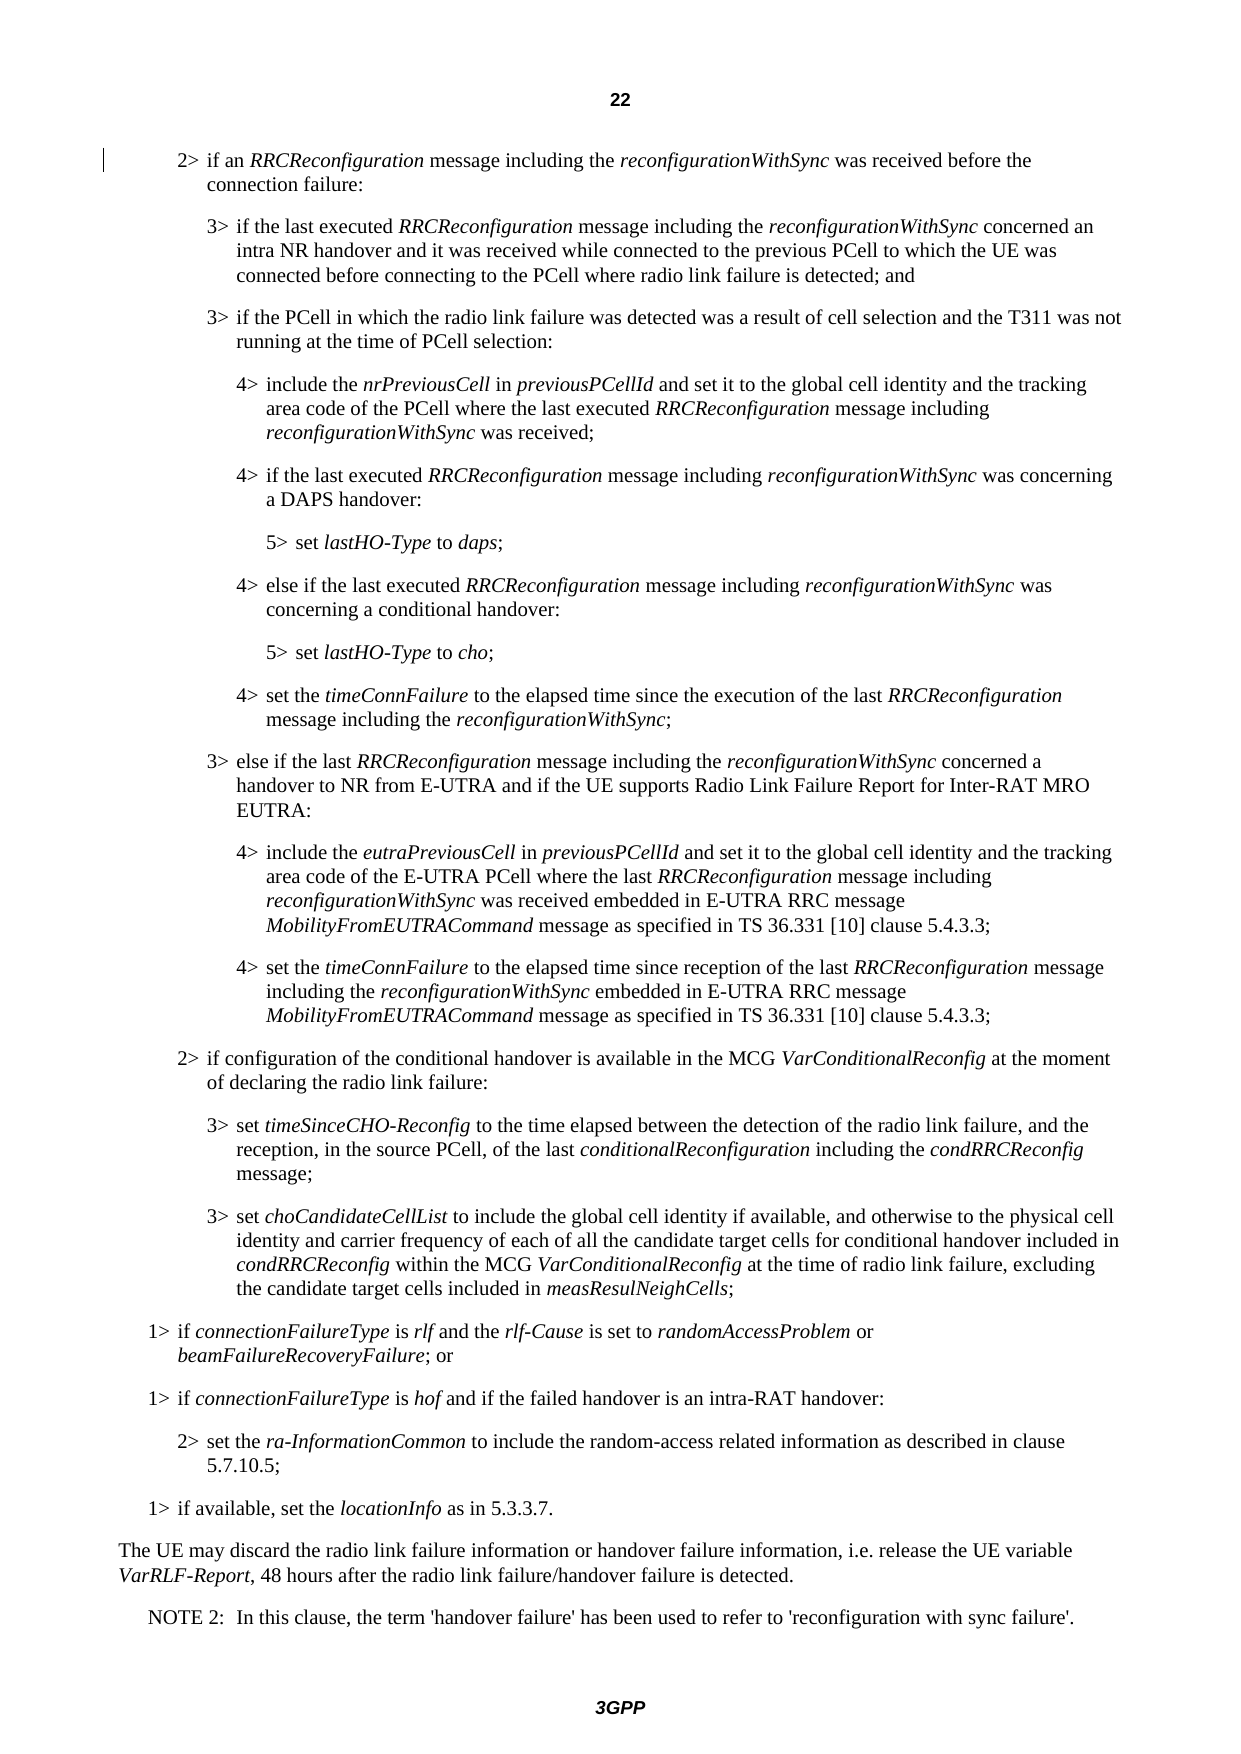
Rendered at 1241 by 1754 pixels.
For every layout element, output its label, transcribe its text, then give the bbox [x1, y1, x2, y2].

text 4> else if the last executed RRCReconfiguration message including reconfigurationWithSync was concerning a conditional handover: [236, 573, 1122, 621]
text 4> include the nrPreviousCell in previousPCellId and set it to the global cell identity and the tracking area code of the PCell where the last executed RRCReconfiguration message including reconfigurationWithSync was received; [236, 372, 1122, 444]
text 4> if the last executed RRCReconfiguration message including reconfigurationWithSync was concerning a DAPS handover: [236, 463, 1122, 511]
text 3> set timeSinceCHO-Reconfig to the time elapsed between the detection of the radio link failure, and the reception, in the source PCell, of the last conditionalReconfiguration including the condRRCReconfig message; [207, 1113, 1122, 1185]
text 4> set the timeConnFailure to the elapsed time since reception of the last RRCReconfiguration message including the reconfigurationWithSync embedded in E-UTRA RRC message MobilityFromEUTRACommand message as specified in TS 36.331 [10] clause 5.4.3.3; [236, 955, 1122, 1027]
text NOTE 2: In this clause, the term 'handover failure' has been used to refer to 'reconfiguration with sync failure'. [148, 1605, 1122, 1629]
text 5> set lastHO-Type to cho; [266, 640, 1122, 664]
text 1> if connectionFailureType is hof and if the failed handover is an intra-RAT handover: [148, 1386, 1122, 1410]
text 4> set the timeConnFailure to the elapsed time since the execution of the last RRCReconfiguration message including the reconfigurationWithSync; [236, 682, 1122, 731]
text 3> if the last executed RRCReconfiguration message including the reconfigurationWithSync concerned an intra NR handover and it was received while connected to the previous PCell to which the UE was connected before connecting to the PCell where radio link failure is detected; and [207, 214, 1122, 287]
text 2> if configuration of the conditional handover is available in the MCG VarConditionalReconfig at the moment of declaring the radio link failure: [177, 1046, 1122, 1094]
text 5> set lastHO-Type to daps; [266, 530, 1122, 554]
text 3> else if the last RRCReconfiguration message including the reconfigurationWithSync concerned a handover to NR from E-UTRA and if the UE supports Radio Link Failure Report for Inter-RAT MRO EUTRA: [207, 749, 1122, 822]
text The UE may discard the radio link failure information or handover failure information, i.e. release the UE variable VarRLF-Report, 48 hours after the radio link failure/handover failure is detected. [118, 1538, 1122, 1587]
text 3> if the PCell in which the radio link failure was detected was a result of cell selection and the T311 was not running at the time of PCell selection: [207, 305, 1122, 353]
text 1> if connectionFailureType is rlf and the rlf-Cause is set to randomAccessProblem or beamFailureRecoveryFailure; or [148, 1319, 1122, 1367]
text 2> set the ra-InformationCommon to include the random-access related information as described in clause 5.7.10.5; [177, 1429, 1122, 1477]
text 4> include the eutraPreviousCell in previousPCellId and set it to the global cell identity and the tracking area code of the E-UTRA PCell where the last RRCReconfiguration message including reconfigurationWithSync was received embedded in E-UTRA RRC message MobilityFromEUTRACommand message as specified in TS 36.331 [10] clause 5.4.3.3; [236, 840, 1122, 937]
text 1> if available, set the locationInfo as in 5.3.3.7. [148, 1496, 1122, 1520]
text 2> if an RRCReconfiguration message including the reconfigurationWithSync was received before the connection failure: [177, 147, 1122, 196]
text 3> set choCandidateCellList to include the global cell identity if available, and otherwise to the physical cell identity and carrier frequency of each of all the candidate target cells for conditional handover included in condRRCReconfig within the MCG VarConditionalReconfig at the time of radio link failure, excluding the candidate target cells included in measResulNeighCells; [207, 1204, 1122, 1300]
